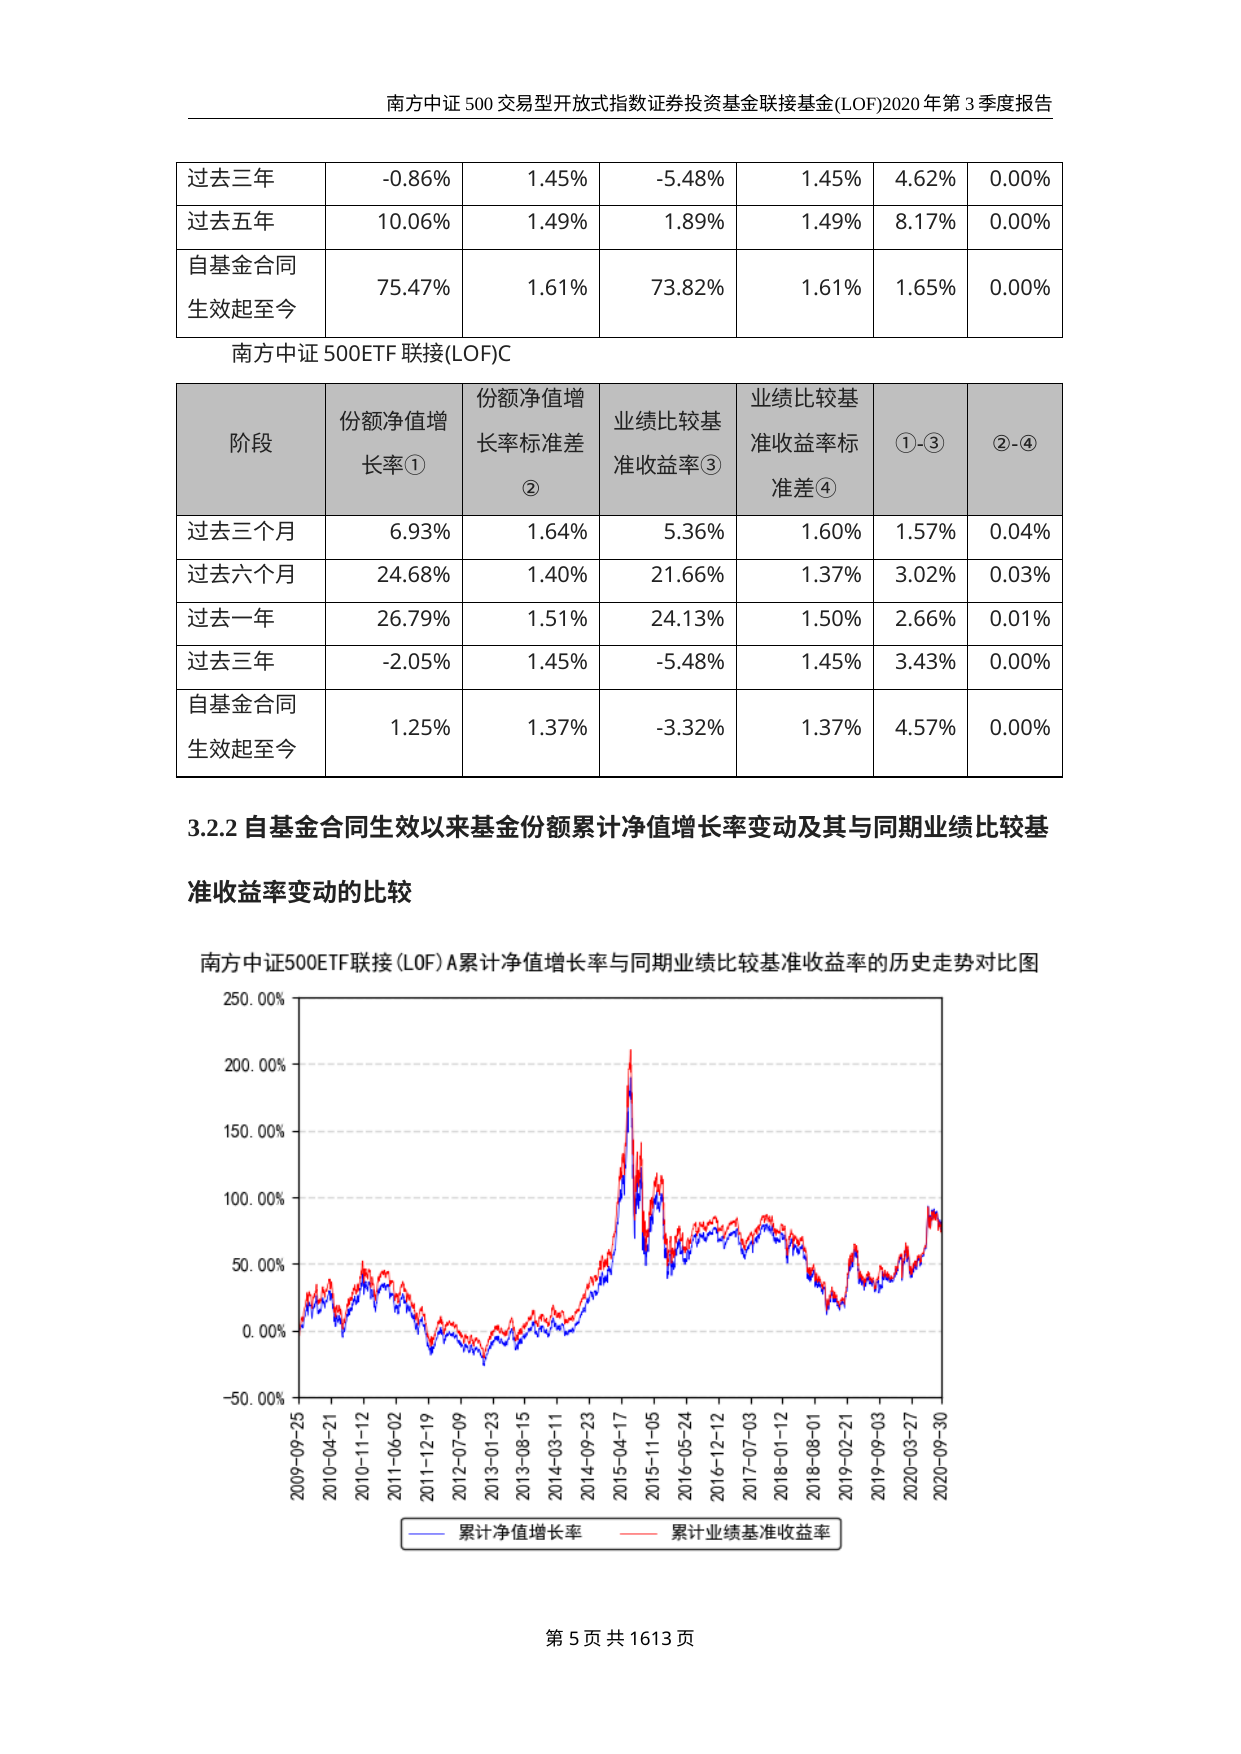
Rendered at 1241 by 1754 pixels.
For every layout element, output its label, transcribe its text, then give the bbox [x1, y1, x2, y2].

table_cell 1.45% [463, 163, 599, 205]
table_cell 过去三年 [177, 163, 325, 205]
table_cell 1.65% [874, 250, 967, 337]
table_cell 1.45% [463, 646, 599, 688]
table_cell 1.61% [463, 250, 599, 337]
table_header ②-④ [968, 384, 1062, 515]
table_cell 1.89% [600, 206, 736, 249]
table_cell 0.04% [968, 516, 1062, 558]
text 南方中证500ETF联接(LOF)C [187, 338, 1053, 367]
table_cell 4.57% [874, 690, 967, 776]
table_cell 1.37% [737, 560, 873, 602]
table_cell 过去一年 [177, 603, 325, 645]
table_cell -0.86% [326, 163, 462, 205]
table_cell -5.48% [600, 163, 736, 205]
table_cell 5.36% [600, 516, 736, 558]
table_cell 1.37% [737, 690, 873, 776]
table_cell 1.40% [463, 560, 599, 602]
table_cell 3.43% [874, 646, 967, 688]
table_cell 2.66% [874, 603, 967, 645]
table_cell 0.00% [968, 250, 1062, 337]
table_header 业绩比较基准收益率③ [600, 384, 736, 515]
table_header ①-③ [874, 384, 967, 515]
table_header 份额净值增长率① [326, 384, 462, 515]
table_cell 1.49% [737, 206, 873, 249]
table_cell 1.49% [463, 206, 599, 249]
table_header 阶段 [177, 384, 325, 515]
table_cell 0.00% [968, 206, 1062, 249]
table_header 业绩比较基准收益率标准差④ [737, 384, 873, 515]
picture [187, 940, 1053, 1562]
table_cell 自基金合同生效起至今 [177, 690, 325, 776]
text 自基金合同生效以来基金份额累计净值增长率变动及其与同期业绩比较基准收益率变动的比较 [187, 794, 1053, 924]
table_cell 1.64% [463, 516, 599, 558]
table_cell 1.45% [737, 646, 873, 688]
table_cell 24.13% [600, 603, 736, 645]
table_cell 过去三个月 [177, 516, 325, 558]
table_cell 0.01% [968, 603, 1062, 645]
table_cell -2.05% [326, 646, 462, 688]
table_cell 1.50% [737, 603, 873, 645]
table_header 份额净值增长率标准差② [463, 384, 599, 515]
table_cell 0.00% [968, 690, 1062, 776]
table_cell 0.00% [968, 646, 1062, 688]
table_cell 1.61% [737, 250, 873, 337]
table_cell 24.68% [326, 560, 462, 602]
table_cell 1.25% [326, 690, 462, 776]
table_cell 73.82% [600, 250, 736, 337]
table_cell 1.60% [737, 516, 873, 558]
table_cell 1.37% [463, 690, 599, 776]
table_cell 过去六个月 [177, 560, 325, 602]
table_cell -3.32% [600, 690, 736, 776]
table_cell 自基金合同生效起至今 [177, 250, 325, 337]
table_cell 26.79% [326, 603, 462, 645]
table_cell 8.17% [874, 206, 967, 249]
table_cell 21.66% [600, 560, 736, 602]
table_cell 0.03% [968, 560, 1062, 602]
table_cell 10.06% [326, 206, 462, 249]
table_cell 过去三年 [177, 646, 325, 688]
table_cell 6.93% [326, 516, 462, 558]
table_cell 1.45% [737, 163, 873, 205]
table_cell 3.02% [874, 560, 967, 602]
table_cell 1.51% [463, 603, 599, 645]
table_cell 1.57% [874, 516, 967, 558]
table_cell 0.00% [968, 163, 1062, 205]
table_cell -5.48% [600, 646, 736, 688]
table_cell 75.47% [326, 250, 462, 337]
table_cell 过去五年 [177, 206, 325, 249]
table_cell 4.62% [874, 163, 967, 205]
